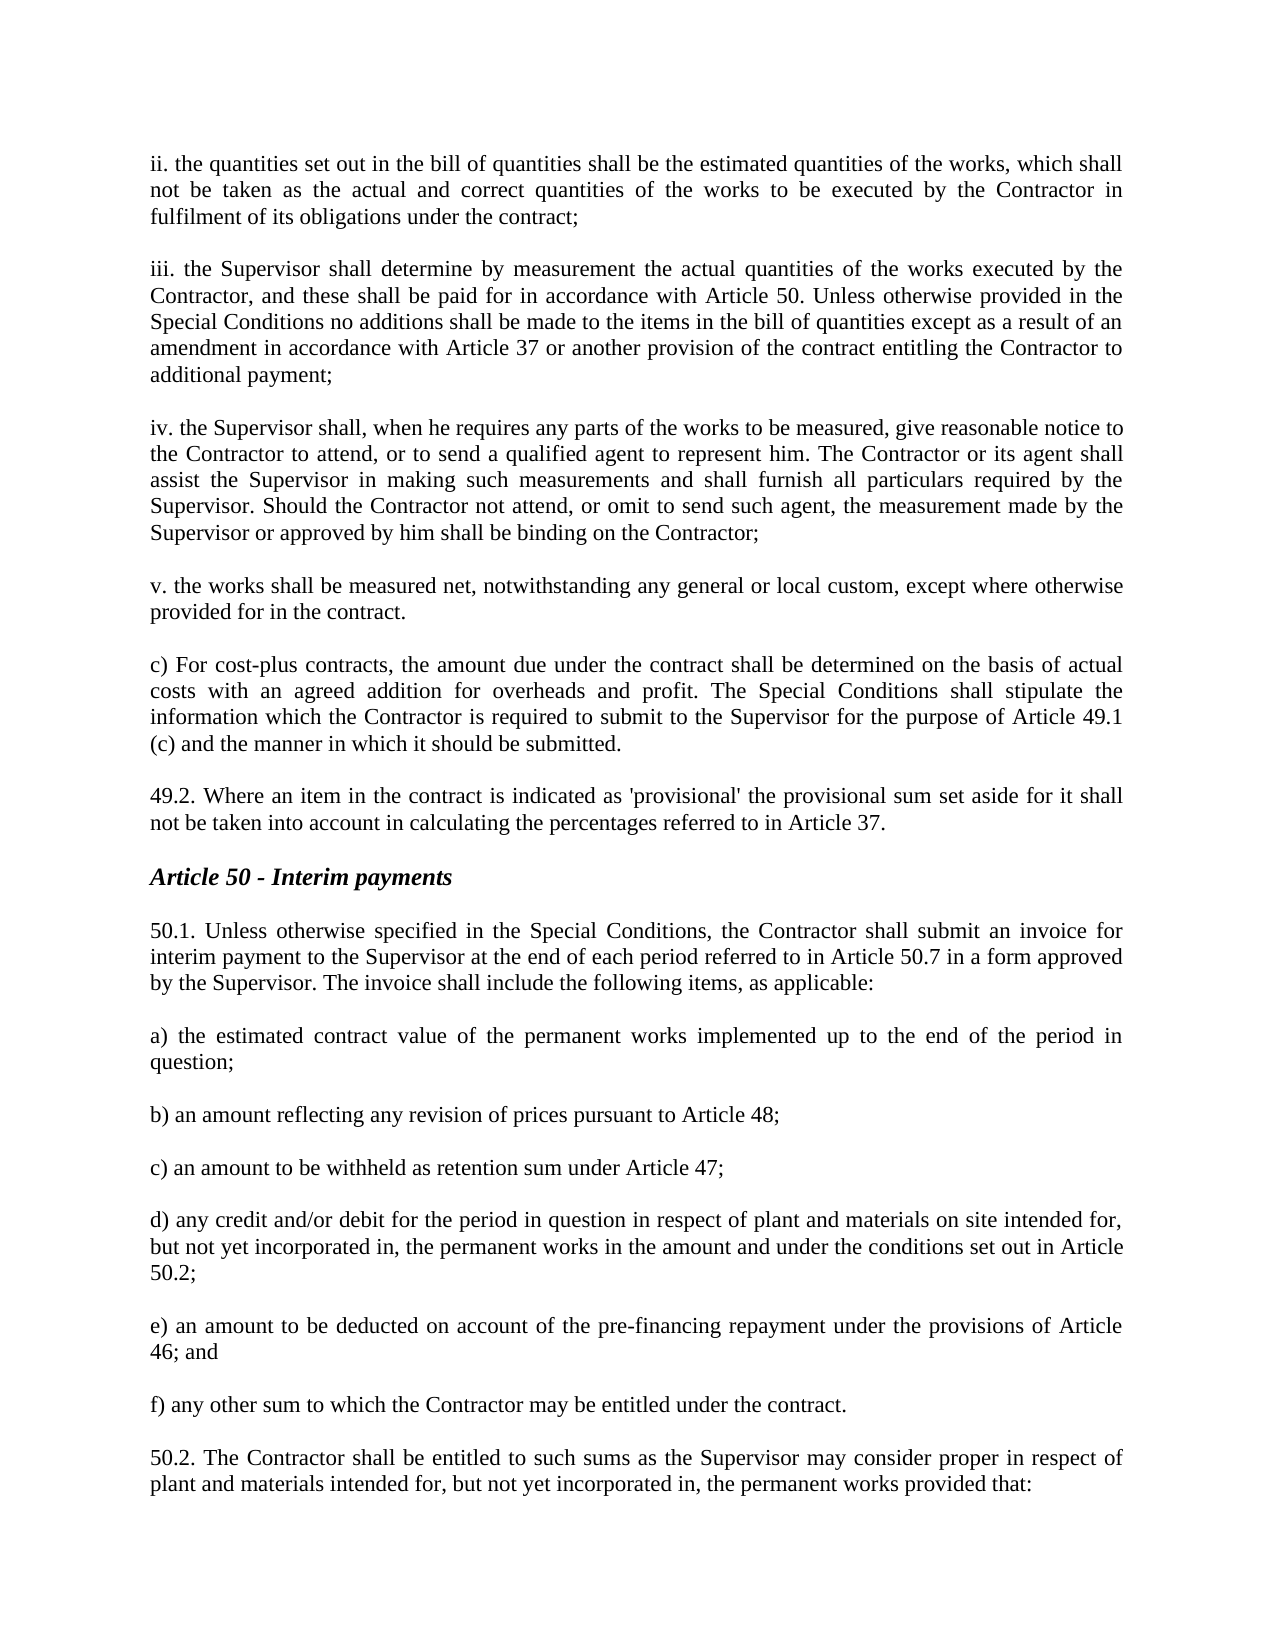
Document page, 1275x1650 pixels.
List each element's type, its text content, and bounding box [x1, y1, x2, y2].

text c) an amount to be withheld as retention sum under Article 47; [150, 1154, 1125, 1180]
text 49.2. Where an item in the contract is indicated as 'provisional' the provisional sum set aside for it shall not be taken into account in calculating the percentages referred to in Article 37. [150, 782, 1125, 835]
text b) an amount reflecting any revision of prices pursuant to Article 48; [150, 1101, 1125, 1127]
text Article 50 - Interim payments [150, 862, 1125, 890]
text d) any credit and/or debit for the period in question in respect of plant and materials on site intended for, but not yet incorporated in, the permanent works in the amount and under the conditions set out in Article 50.2; [150, 1207, 1125, 1286]
text 50.2. The Contractor shall be entitled to such sums as the Supervisor may consider proper in respect of plant and materials intended for, but not yet incorporated in, the permanent works provided that: [150, 1444, 1125, 1496]
text 50.1. Unless otherwise specified in the Special Conditions, the Contractor shall submit an invoice for interim payment to the Supervisor at the end of each period referred to in Article 50.7 in a form approved by the Supervisor. The invoice shall include the following items, as applicable: [150, 917, 1125, 996]
text iv. the Supervisor shall, when he requires any parts of the works to be measured, give reasonable notice to the Contractor to attend, or to send a qualified agent to represent him. The Contractor or its agent shall assist the Supervisor in making such measurements and shall furnish all particulars required by the Supervisor. Should the Contractor not attend, or omit to send such agent, the measurement made by the Supervisor or approved by him shall be binding on the Contractor; [150, 413, 1125, 545]
text a) the estimated contract value of the permanent works implemented up to the end of the period in question; [150, 1022, 1125, 1075]
text e) an amount to be deducted on account of the pre-financing repayment under the provisions of Article 46; and [150, 1312, 1125, 1365]
text ii. the quantities set out in the bill of quantities shall be the estimated quantities of the works, which shall not be taken as the actual and correct quantities of the works to be executed by the Contractor in fulfilment of its obligations under the contract; [150, 150, 1125, 229]
text iii. the Supervisor shall determine by measurement the actual quantities of the works executed by the Contractor, and these shall be paid for in accordance with Article 50. Unless otherwise provided in the Special Conditions no additions shall be made to the items in the bill of quantities except as a result of an amendment in accordance with Article 37 or another provision of the contract entitling the Contractor to additional payment; [150, 255, 1125, 387]
text f) any other sum to which the Contractor may be entitled under the contract. [150, 1391, 1125, 1417]
text v. the works shall be measured net, notwithstanding any general or local custom, except where otherwise provided for in the contract. [150, 572, 1125, 624]
text c) For cost-plus contracts, the amount due under the contract shall be determined on the basis of actual costs with an agreed addition for overheads and profit. The Special Conditions shall stipulate the information which the Contractor is required to submit to the Supervisor for the purpose of Article 49.1 (c) and the manner in which it should be submitted. [150, 651, 1125, 756]
